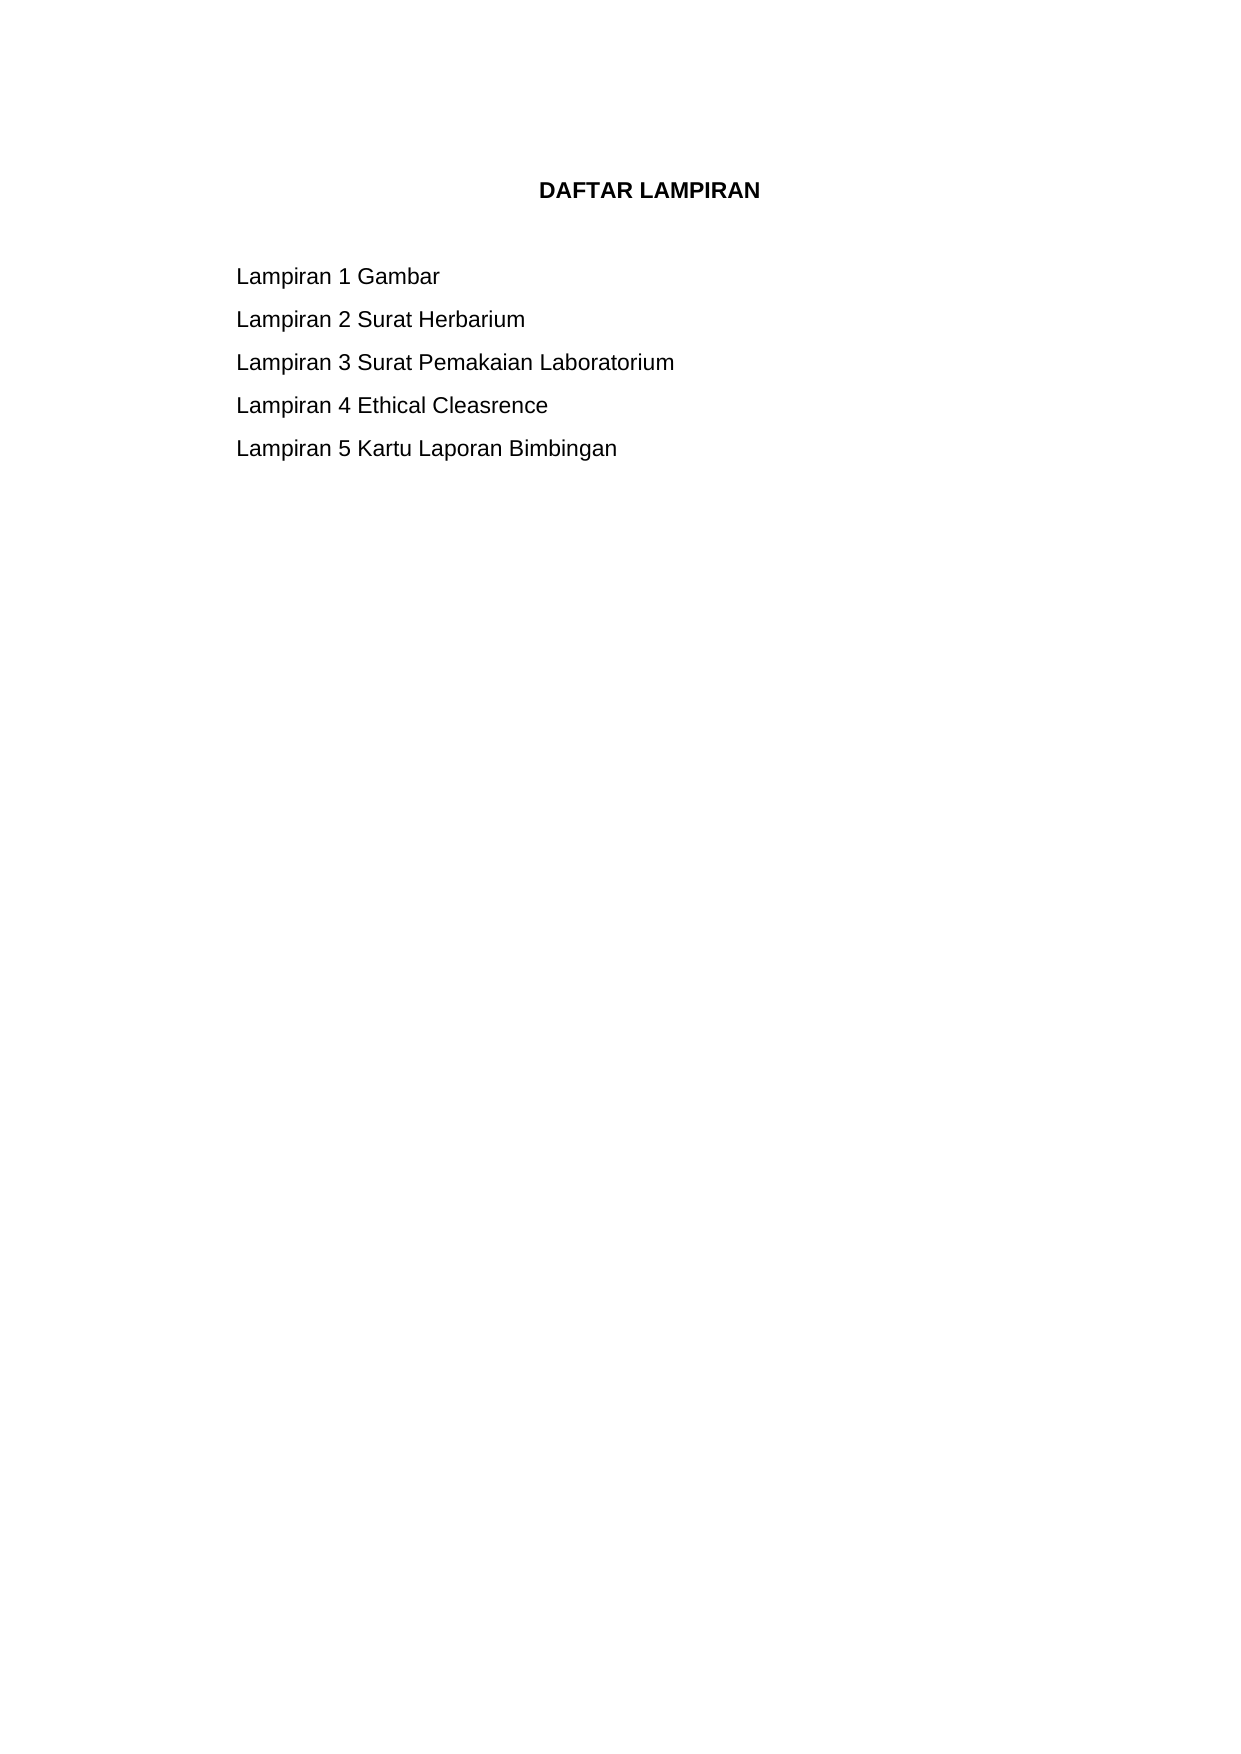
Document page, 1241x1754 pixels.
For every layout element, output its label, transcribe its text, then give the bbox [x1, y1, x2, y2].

text DAFTAR LAMPIRAN [236, 177, 1063, 203]
text Lampiran 1 Gambar [236, 263, 1063, 289]
text Lampiran 2 Surat Herbarium [236, 306, 1063, 333]
text Lampiran 5 Kartu Laporan Bimbingan [236, 435, 1063, 462]
text Lampiran 4 Ethical Cleasrence [236, 392, 1063, 419]
text Lampiran 3 Surat Pemakaian Laboratorium [236, 349, 1063, 376]
